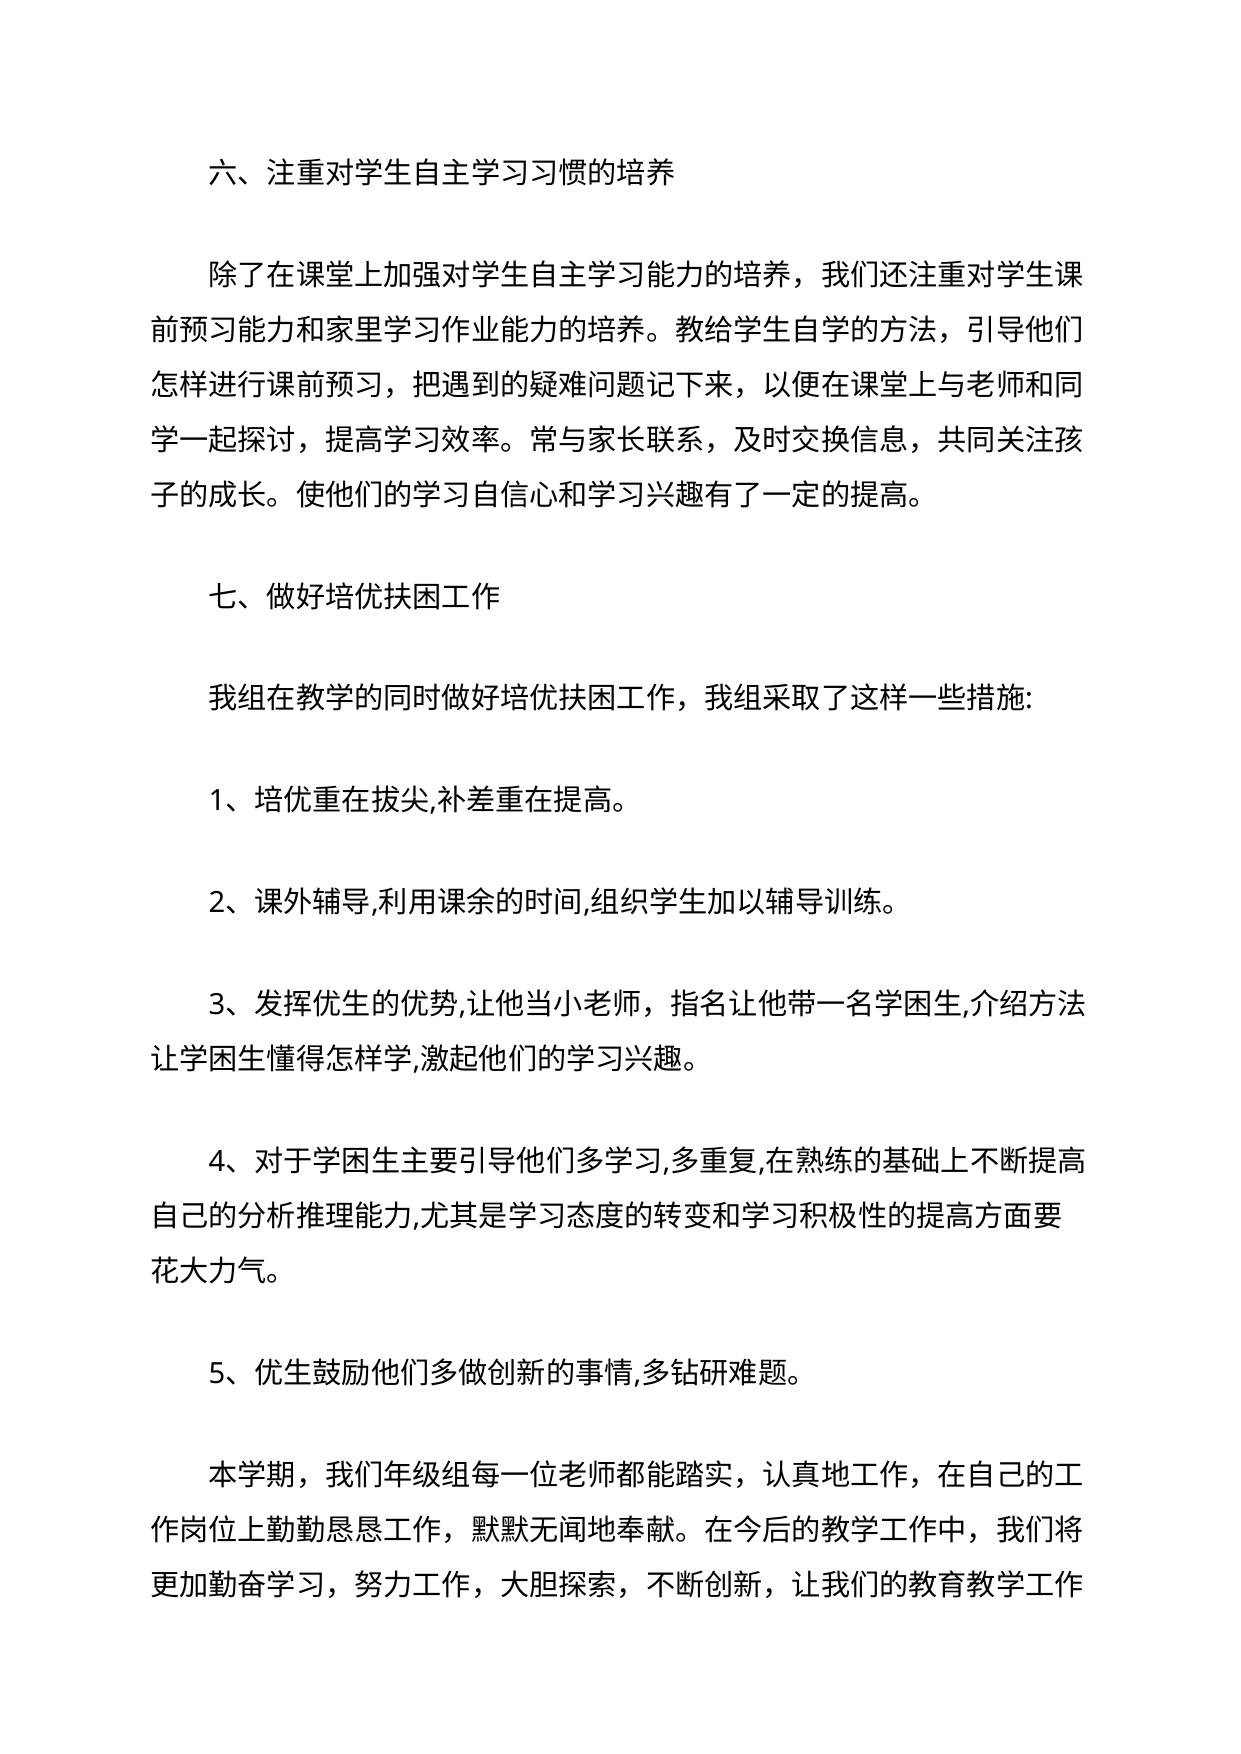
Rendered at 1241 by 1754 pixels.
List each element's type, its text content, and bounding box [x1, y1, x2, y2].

text 除了在课堂上加强对学生自主学习能力的培养，我们还注重对学生课前预习能力和家里学习作业能力的培养。教给学生自学的方法，引导他们怎样进行课前预习，把遇到的疑难问题记下来，以便在课堂上与老师和同学一起探讨，提高学习效率。常与家长联系，及时交换信息，共同关注孩子的成长。使他们的学习自信心和学习兴趣有了一定的提高。 [150, 252, 1090, 514]
text 5、优生鼓励他们多做创新的事情,多钻研难题。 [150, 1349, 1090, 1392]
text 3、发挥优生的优势,让他当小老师，指名让他带一名学困生,介绍方法让学困生懂得怎样学,激起他们的学习兴趣。 [150, 981, 1090, 1078]
text 我组在教学的同时做好培优扶困工作，我组采取了这样一些措施: [150, 675, 1090, 717]
text 七、做好培优扶困工作 [150, 573, 1090, 615]
text 4、对于学困生主要引导他们多学习,多重复,在熟练的基础上不断提高自己的分析推理能力,尤其是学习态度的转变和学习积极性的提高方面要花大力气。 [150, 1138, 1090, 1290]
text 1、培优重在拔尖,补差重在提高。 [150, 777, 1090, 819]
text 2、课外辅导,利用课余的时间,组织学生加以辅导训练。 [150, 879, 1090, 921]
text 六、注重对学生自主学习习惯的培养 [150, 150, 1090, 192]
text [150, 1452, 1090, 1604]
